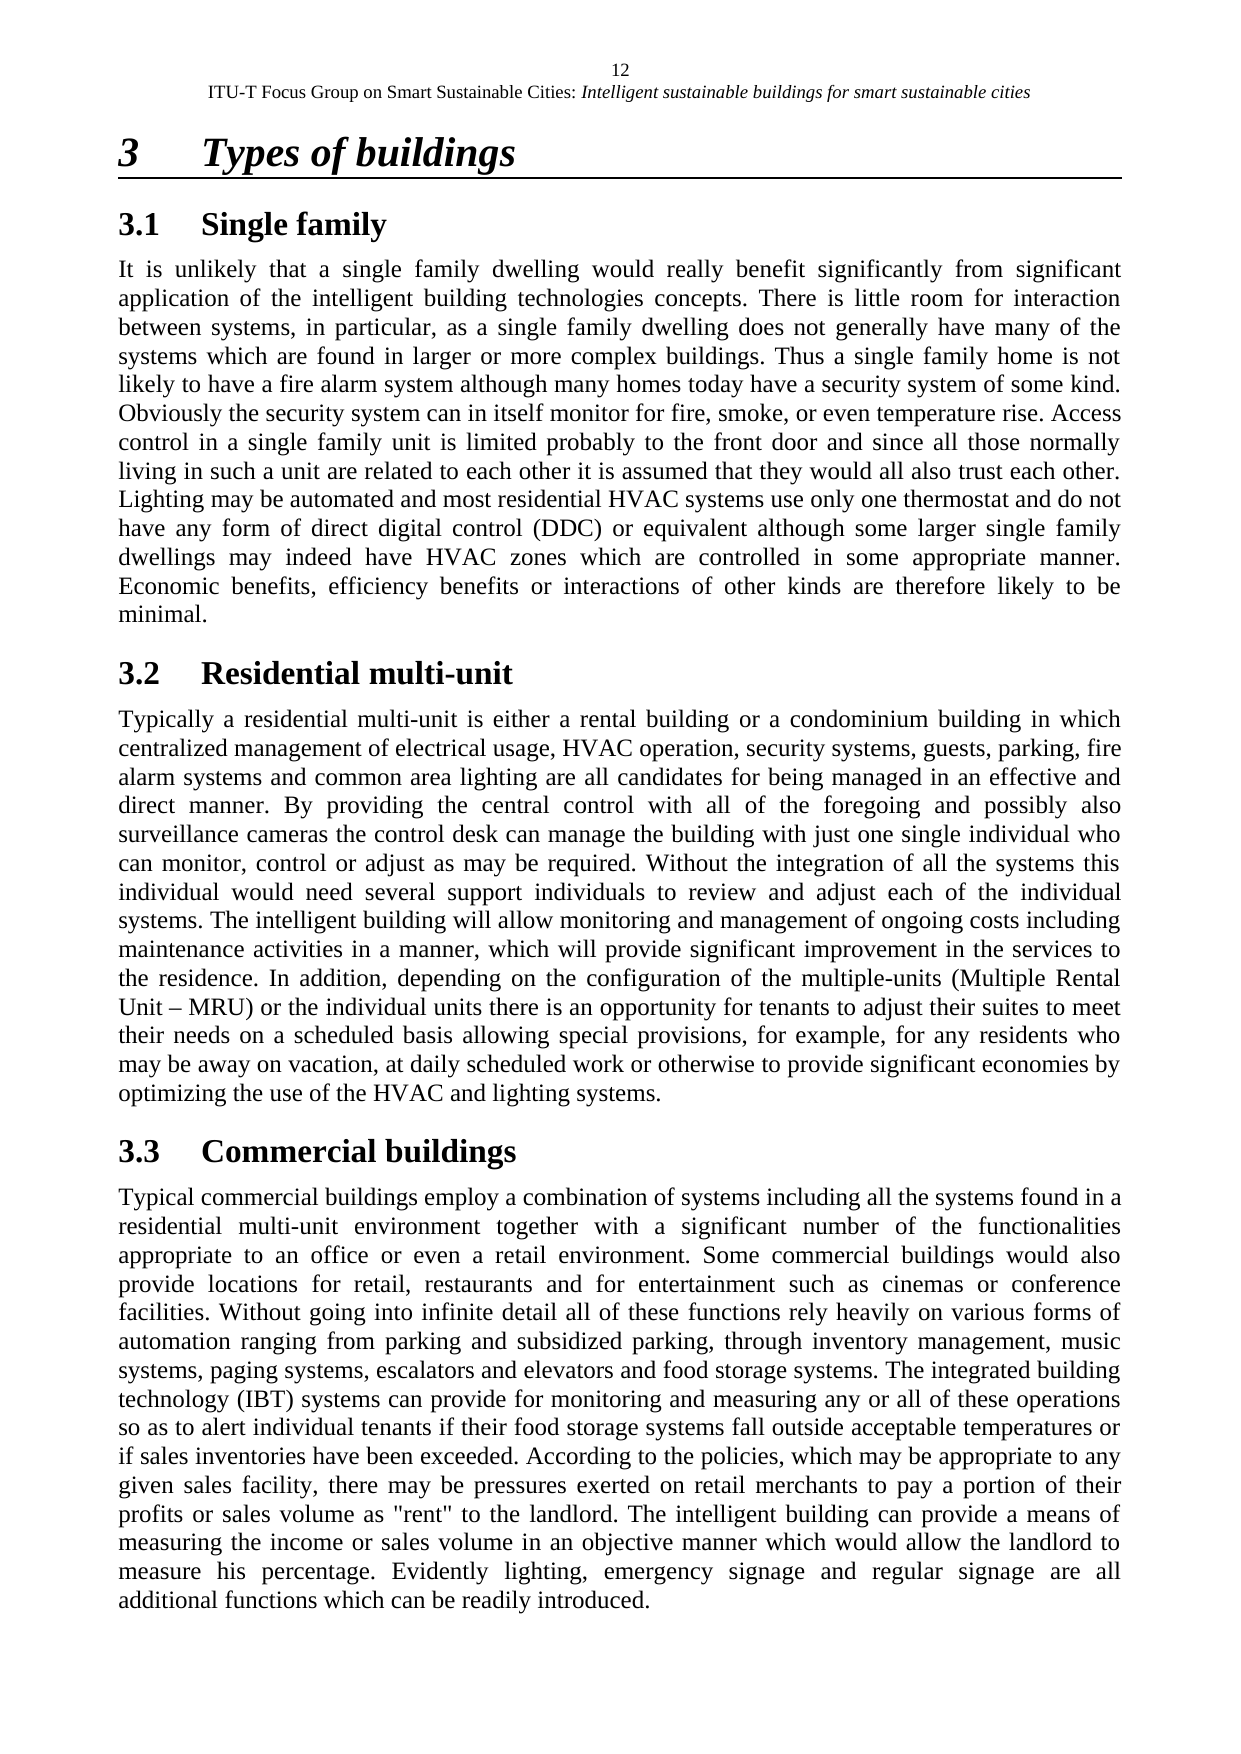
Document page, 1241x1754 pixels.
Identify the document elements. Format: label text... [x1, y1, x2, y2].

subtitle 3.3 Commercial buildings [118, 1132, 1122, 1170]
subtitle 3.1 Single family [118, 204, 1122, 242]
text Typical commercial buildings employ a combination of systems including all the systems found in a residential multi-unit environment together with a significant number of the functionalities appropriate to an office or even a retail environment. Some commercial buildings would also provide locations for retail, restaurants and for entertainment such as cinemas or conference facilities. Without going into infinite detail all of these functions rely heavily on various forms of automation ranging from parking and subsidized parking, through inventory management, music systems, paging systems, escalators and elevators and food storage systems. The integrated building technology (IBT) systems can provide for monitoring and measuring any or all of these operations so as to alert individual tenants if their food storage systems fall outside acceptable temperatures or if sales inventories have been exceeded. According to the policies, which may be appropriate to any given sales facility, there may be pressures exerted on retail merchants to pay a portion of their profits or sales volume as "rent" to the landlord. The intelligent building can provide a means of measuring the income or sales volume in an objective manner which would allow the landlord to measure his percentage. Evidently lighting, emergency signage and regular signage are all additional functions which can be readily introduced. [118, 1182, 1122, 1614]
text It is unlikely that a single family dwelling would really benefit significantly from significant application of the intelligent building technologies concepts. There is little room for interaction between systems, in particular, as a single family dwelling does not generally have many of the systems which are found in larger or more complex buildings. Thus a single family home is not likely to have a fire alarm system although many homes today have a security system of some kind. Obviously the security system can in itself monitor for fire, smoke, or even temperature rise. Access control in a single family unit is limited probably to the front door and since all those normally living in such a unit are related to each other it is assumed that they would all also trust each other. Lighting may be automated and most residential HVAC systems use only one thermostat and do not have any form of direct digital control (DDC) or equivalent although some larger single family dwellings may indeed have HVAC zones which are controlled in some appropriate manner. Economic benefits, efficiency benefits or interactions of other kinds are therefore likely to be minimal. [118, 254, 1122, 628]
text Typically a residential multi-unit is either a rental building or a condominium building in which centralized management of electrical usage, HVAC operation, security systems, guests, parking, fire alarm systems and common area lighting are all candidates for being managed in an effective and direct manner. By providing the central control with all of the foregoing and possibly also surveillance cameras the control desk can manage the building with just one single individual who can monitor, control or adjust as may be required. Without the integration of all the systems this individual would need several support individuals to review and adjust each of the individual systems. The intelligent building will allow monitoring and management of ongoing costs including maintenance activities in a manner, which will provide significant improvement in the services to the residence. In addition, depending on the configuration of the multiple-units (Multiple Rental Unit – MRU) or the individual units there is an opportunity for tenants to adjust their suites to meet their needs on a scheduled basis allowing special provisions, for example, for any residents who may be away on vacation, at daily scheduled work or otherwise to provide significant economies by optimizing the use of the HVAC and lighting systems. [118, 704, 1122, 1107]
subtitle 3.2 Residential multi-unit [118, 653, 1122, 692]
subtitle 3 Types of buildings [118, 127, 1122, 177]
